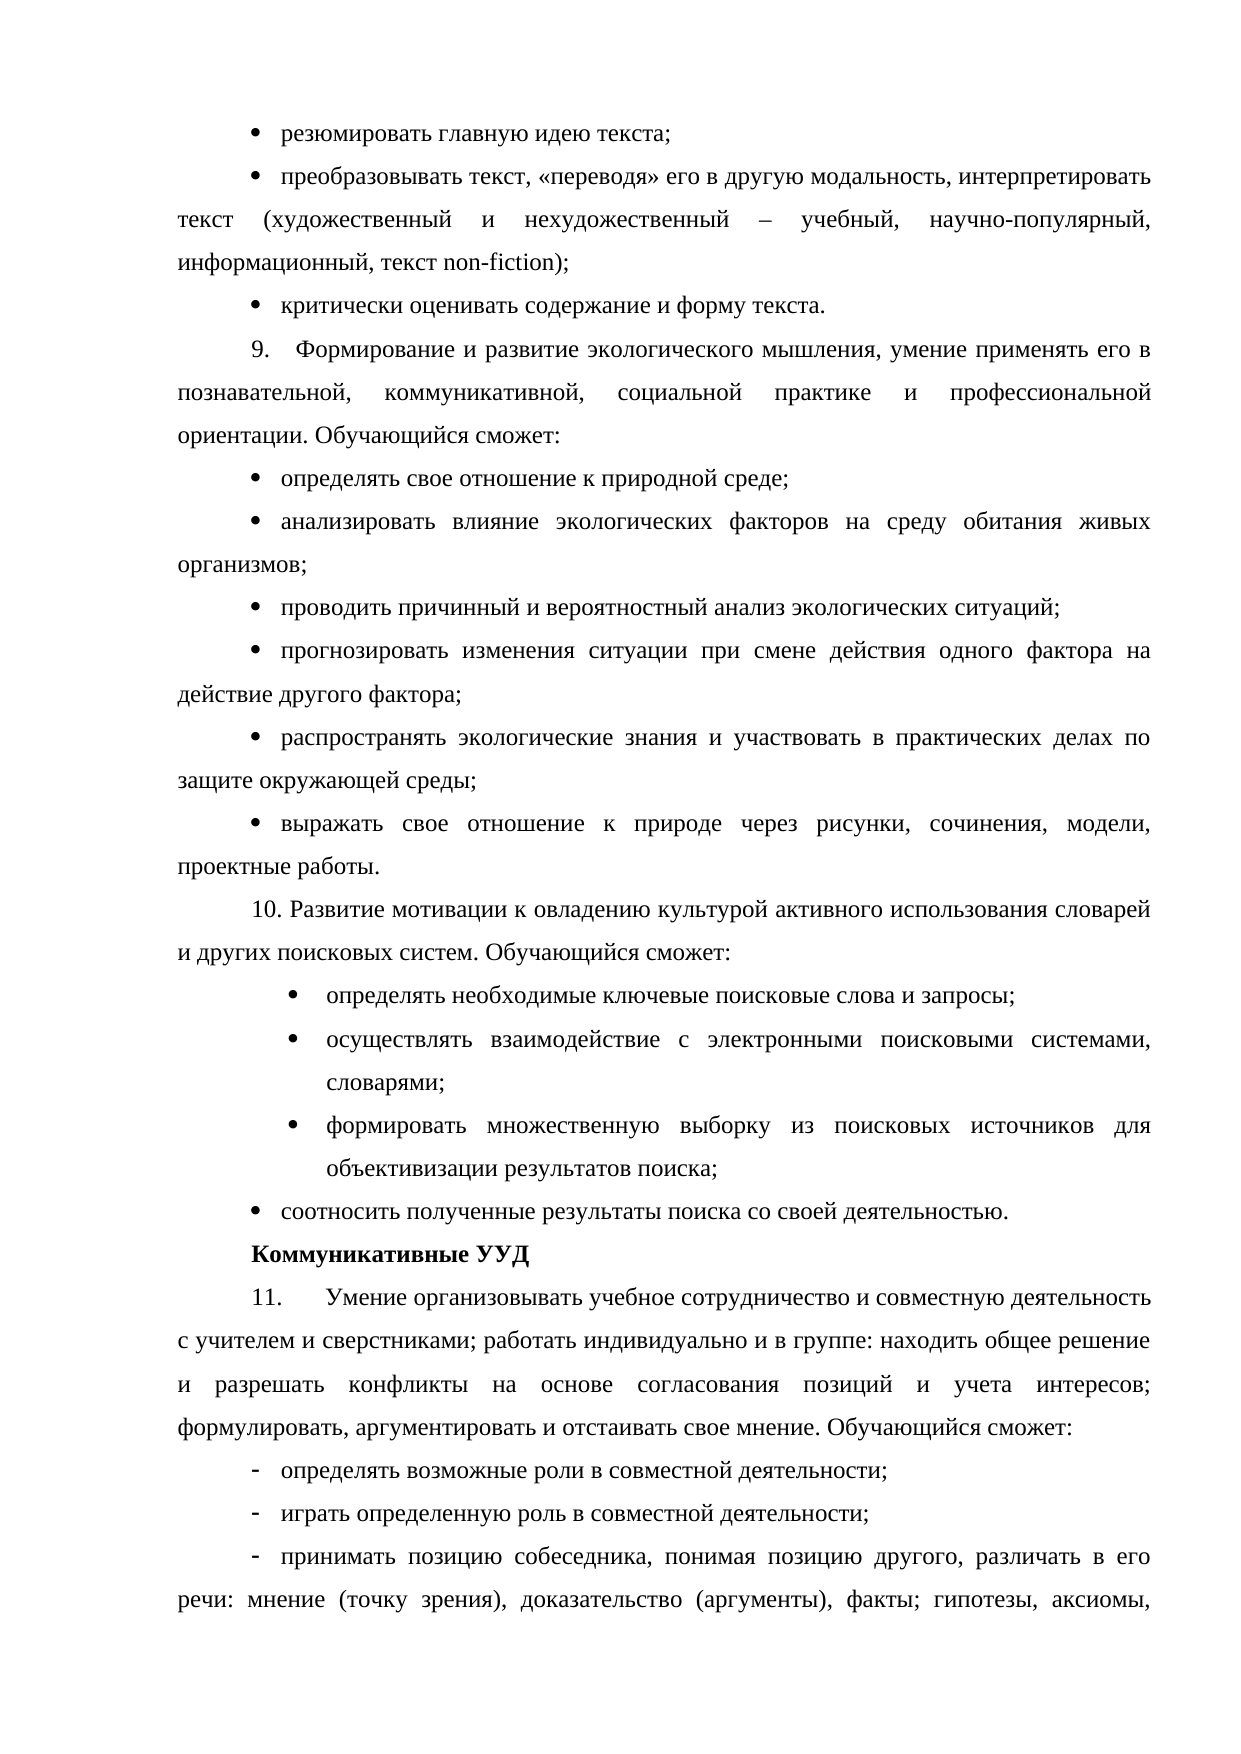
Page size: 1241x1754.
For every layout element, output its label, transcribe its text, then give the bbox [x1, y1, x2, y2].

list Формирование и развитие экологического мышления, умение применять его в познавательной, коммуникативной, социальной практике и профессиональной ориентации. Обучающийся сможет: [177, 334, 1152, 449]
text 10. Развитие мотивации к овладению культурой активного использования словарей и других поисковых систем. Обучающийся сможет: [177, 894, 1152, 966]
list формировать множественную выборку из поисковых источников для объективизации результатов поиска; [288, 1110, 1152, 1182]
list соотносить полученные результаты поиска со своей деятельностью. [177, 1196, 1152, 1225]
list резюмировать главную идею текста; [177, 118, 1152, 147]
list прогнозировать изменения ситуации при смене действия одного фактора на действие другого фактора; [177, 636, 1152, 707]
list проводить причинный и вероятностный анализ экологических ситуаций; [177, 592, 1152, 621]
list определять свое отношение к природной среде; [177, 463, 1152, 492]
list Умение организовывать учебное сотрудничество и совместную деятельность с учителем и сверстниками; работать индивидуально и в группе: находить общее решение и разрешать конфликты на основе согласования позиций и учета интересов; формулировать, аргументировать и отстаивать свое мнение. Обучающийся сможет: [177, 1282, 1152, 1441]
list определять возможные роли в совместной деятельности; [177, 1455, 1152, 1484]
list определять необходимые ключевые поисковые слова и запросы; [288, 981, 1152, 1009]
list распространять экологические знания и участвовать в практических делах по защите окружающей среды; [177, 722, 1152, 794]
text Коммуникативные УУД [177, 1239, 1152, 1268]
list осуществлять взаимодействие с электронными поисковыми системами, словарями; [288, 1024, 1152, 1096]
list выражать свое отношение к природе через рисунки, сочинения, модели, проектные работы. [177, 808, 1152, 880]
list играть определенную роль в совместной деятельности; [177, 1498, 1152, 1527]
list критически оценивать содержание и форму текста. [177, 291, 1152, 319]
list анализировать влияние экологических факторов на среду обитания живых организмов; [177, 506, 1152, 578]
list преобразовывать текст, «переводя» его в другую модальность, интерпретировать текст (художественный и нехудожественный – учебный, научно-популярный, информационный, текст non-fiction); [177, 161, 1152, 276]
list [177, 1541, 1152, 1613]
